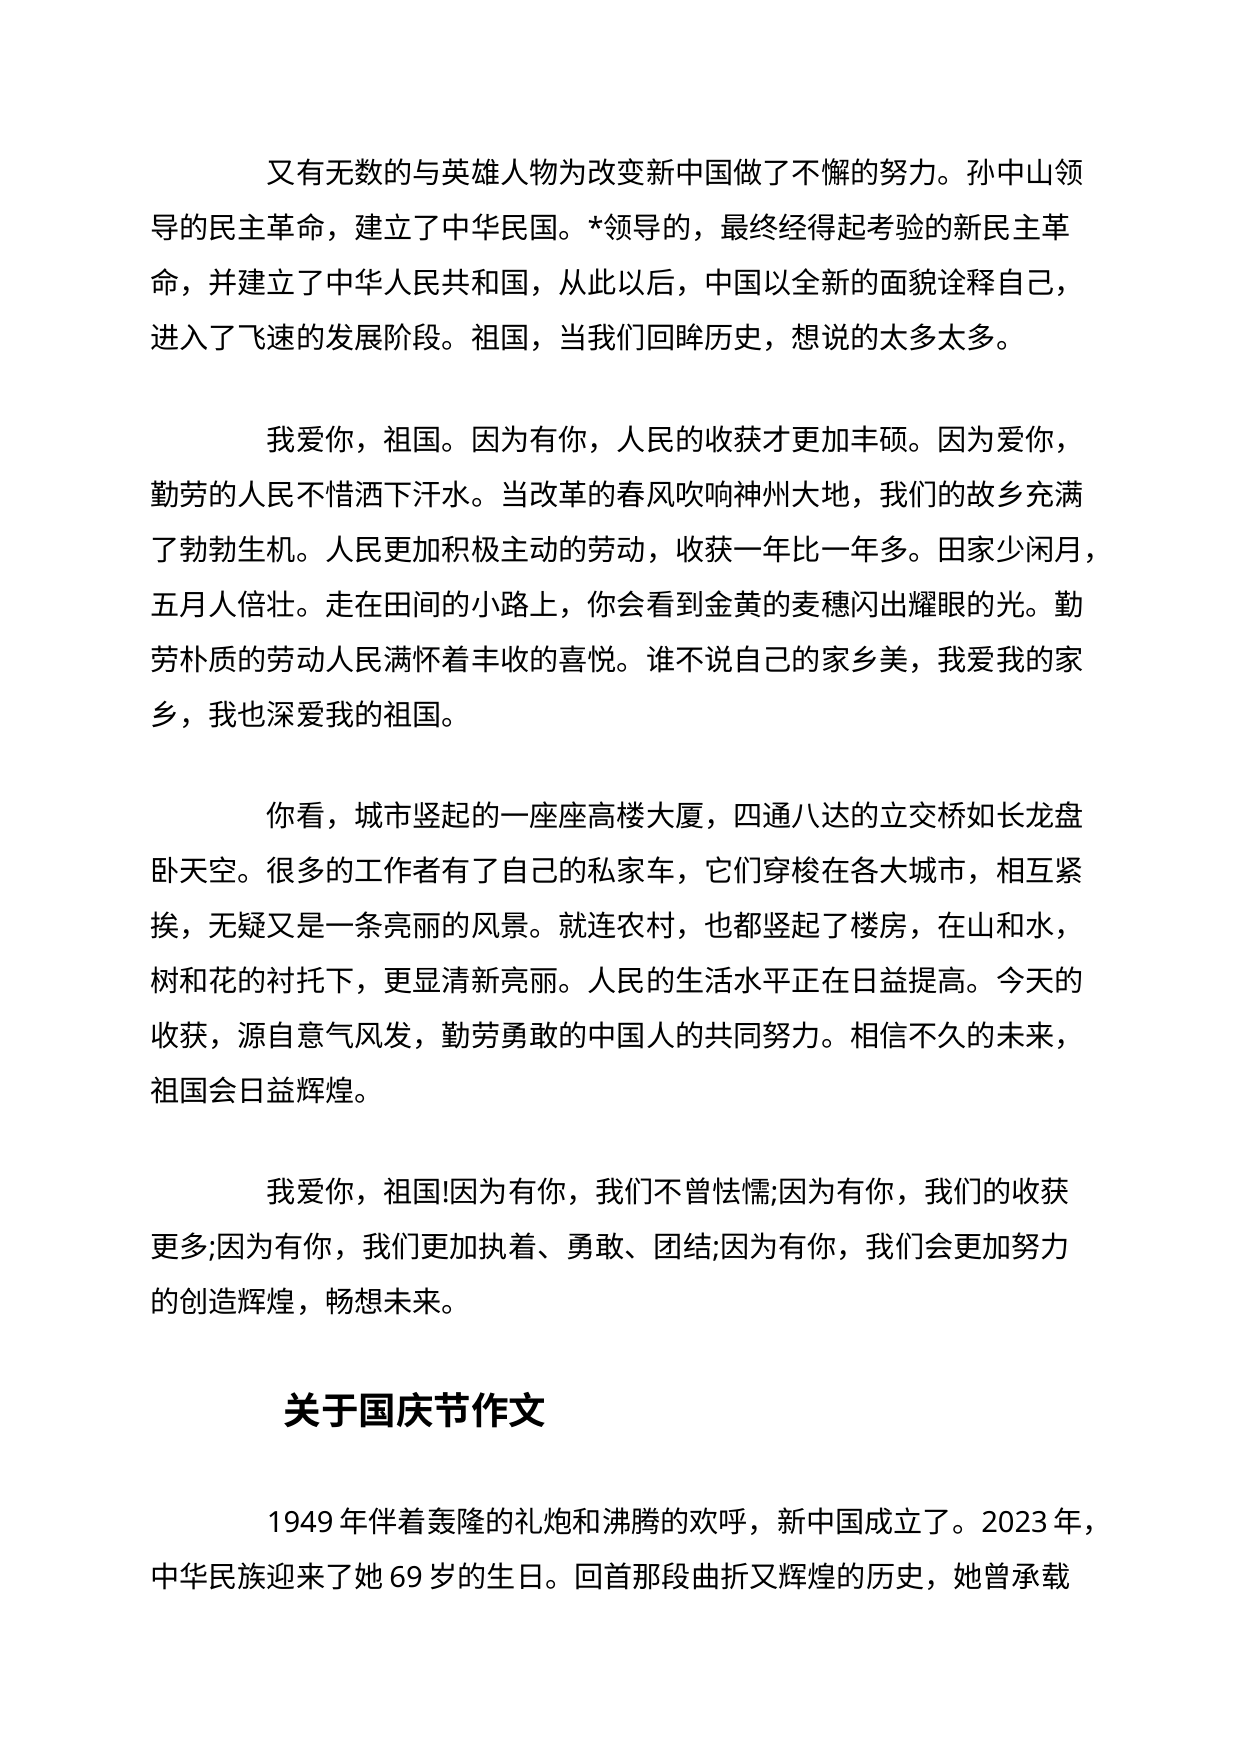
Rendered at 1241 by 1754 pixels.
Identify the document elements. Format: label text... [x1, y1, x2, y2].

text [150, 1498, 1090, 1596]
text 关于国庆节作文 [150, 1381, 1090, 1435]
text 我爱你，祖国。因为有你，人民的收获才更加丰硕。因为爱你，勤劳的人民不惜洒下汗水。当改革的春风吹响神州大地，我们的故乡充满了勃勃生机。人民更加积极主动的劳动，收获一年比一年多。田家少闲月，五月人倍壮。走在田间的小路上，你会看到金黄的麦穗闪出耀眼的光。勤劳朴质的劳动人民满怀着丰收的喜悦。谁不说自己的家乡美，我爱我的家乡，我也深爱我的祖国。 [150, 417, 1090, 733]
text 我爱你，祖国!因为有你，我们不曾怯懦;因为有你，我们的收获更多;因为有你，我们更加执着、勇敢、团结;因为有你，我们会更加努力的创造辉煌，畅想未来。 [150, 1169, 1090, 1321]
text 又有无数的与英雄人物为改变新中国做了不懈的努力。孙中山领导的民主革命，建立了中华民国。*领导的，最终经得起考验的新民主革命，并建立了中华人民共和国，从此以后，中国以全新的面貌诠释自己，进入了飞速的发展阶段。祖国，当我们回眸历史，想说的太多太多。 [150, 150, 1090, 357]
text 你看，城市竖起的一座座高楼大厦，四通八达的立交桥如长龙盘卧天空。很多的工作者有了自己的私家车，它们穿梭在各大城市，相互紧挨，无疑又是一条亮丽的风景。就连农村，也都竖起了楼房，在山和水，树和花的衬托下，更显清新亮丽。人民的生活水平正在日益提高。今天的收获，源自意气风发，勤劳勇敢的中国人的共同努力。相信不久的未来，祖国会日益辉煌。 [150, 793, 1090, 1109]
